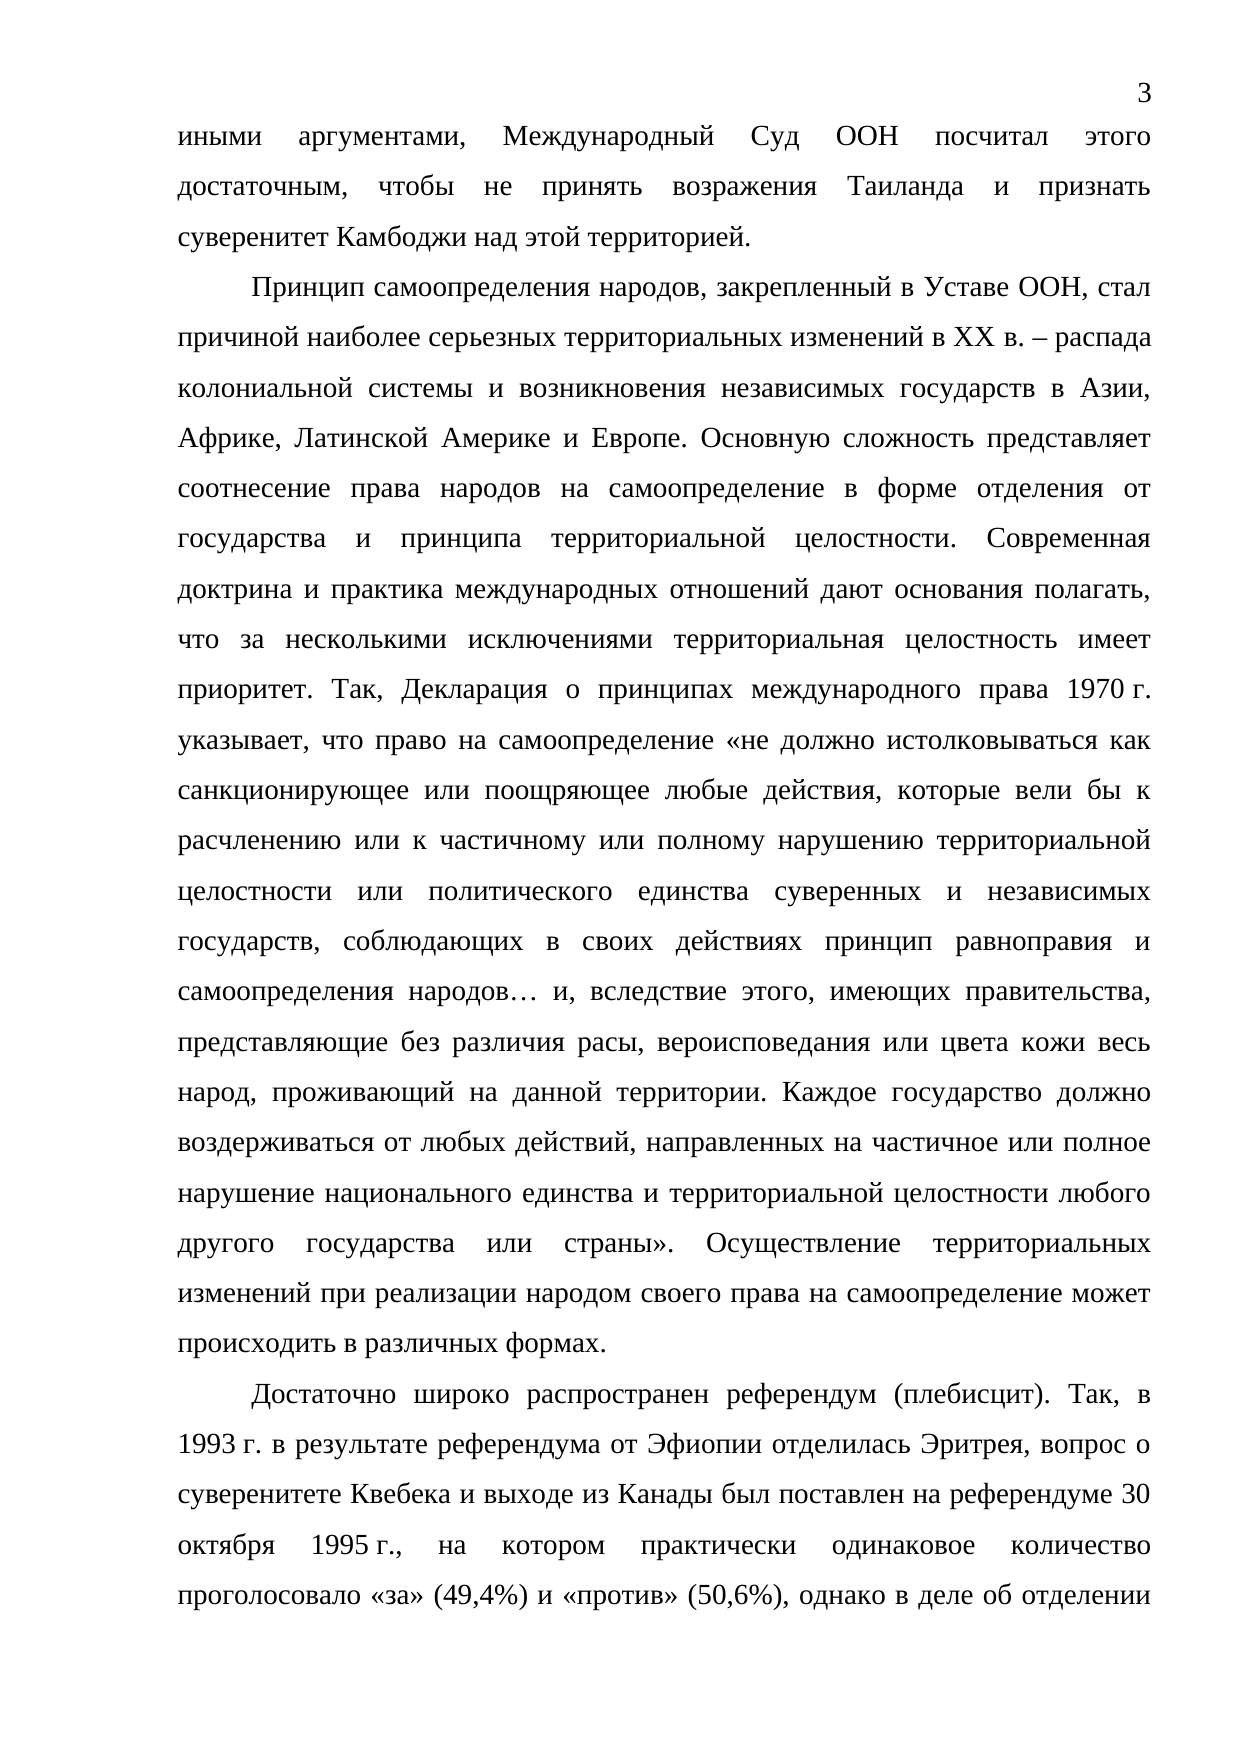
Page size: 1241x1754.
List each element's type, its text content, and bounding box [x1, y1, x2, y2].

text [177, 118, 1152, 252]
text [177, 1376, 1152, 1611]
text Принцип самоопределения народов, закрепленный в Уставе ООН, стал причиной наиболее серьезных территориальных изменений в XX в. – распада колониальной системы и возникновения независимых государств в Азии, Африке, Латинской Америке и Европе. Основную сложность представляет соотнесение права народов на самоопределение в форме отделения от государства и принципа территориальной целостности. Современная доктрина и практика международных отношений дают основания полагать, что за несколькими исключениями территориальная целостность имеет приоритет. Так, Декларация о принципах международного права 1970 г. указывает, что право на самоопределение «не должно истолковываться как санкционирующее или поощряющее любые действия, которые вели бы к расчленению или к частичному или полному нарушению территориальной целостности или политического единства суверенных и независимых государств, соблюдающих в своих действиях принцип равноправия и самоопределения народов… и, вследствие этого, имеющих правительства, представляющие без различия расы, вероисповедания или цвета кожи весь народ, проживающий на данной территории. Каждое государство должно воздерживаться от любых действий, направленных на частичное или полное нарушение национального единства и территориальной целостности любого другого государства или страны». Осуществление территориальных изменений при реализации народом своего права на самоопределение может происходить в различных формах. [177, 269, 1152, 1359]
